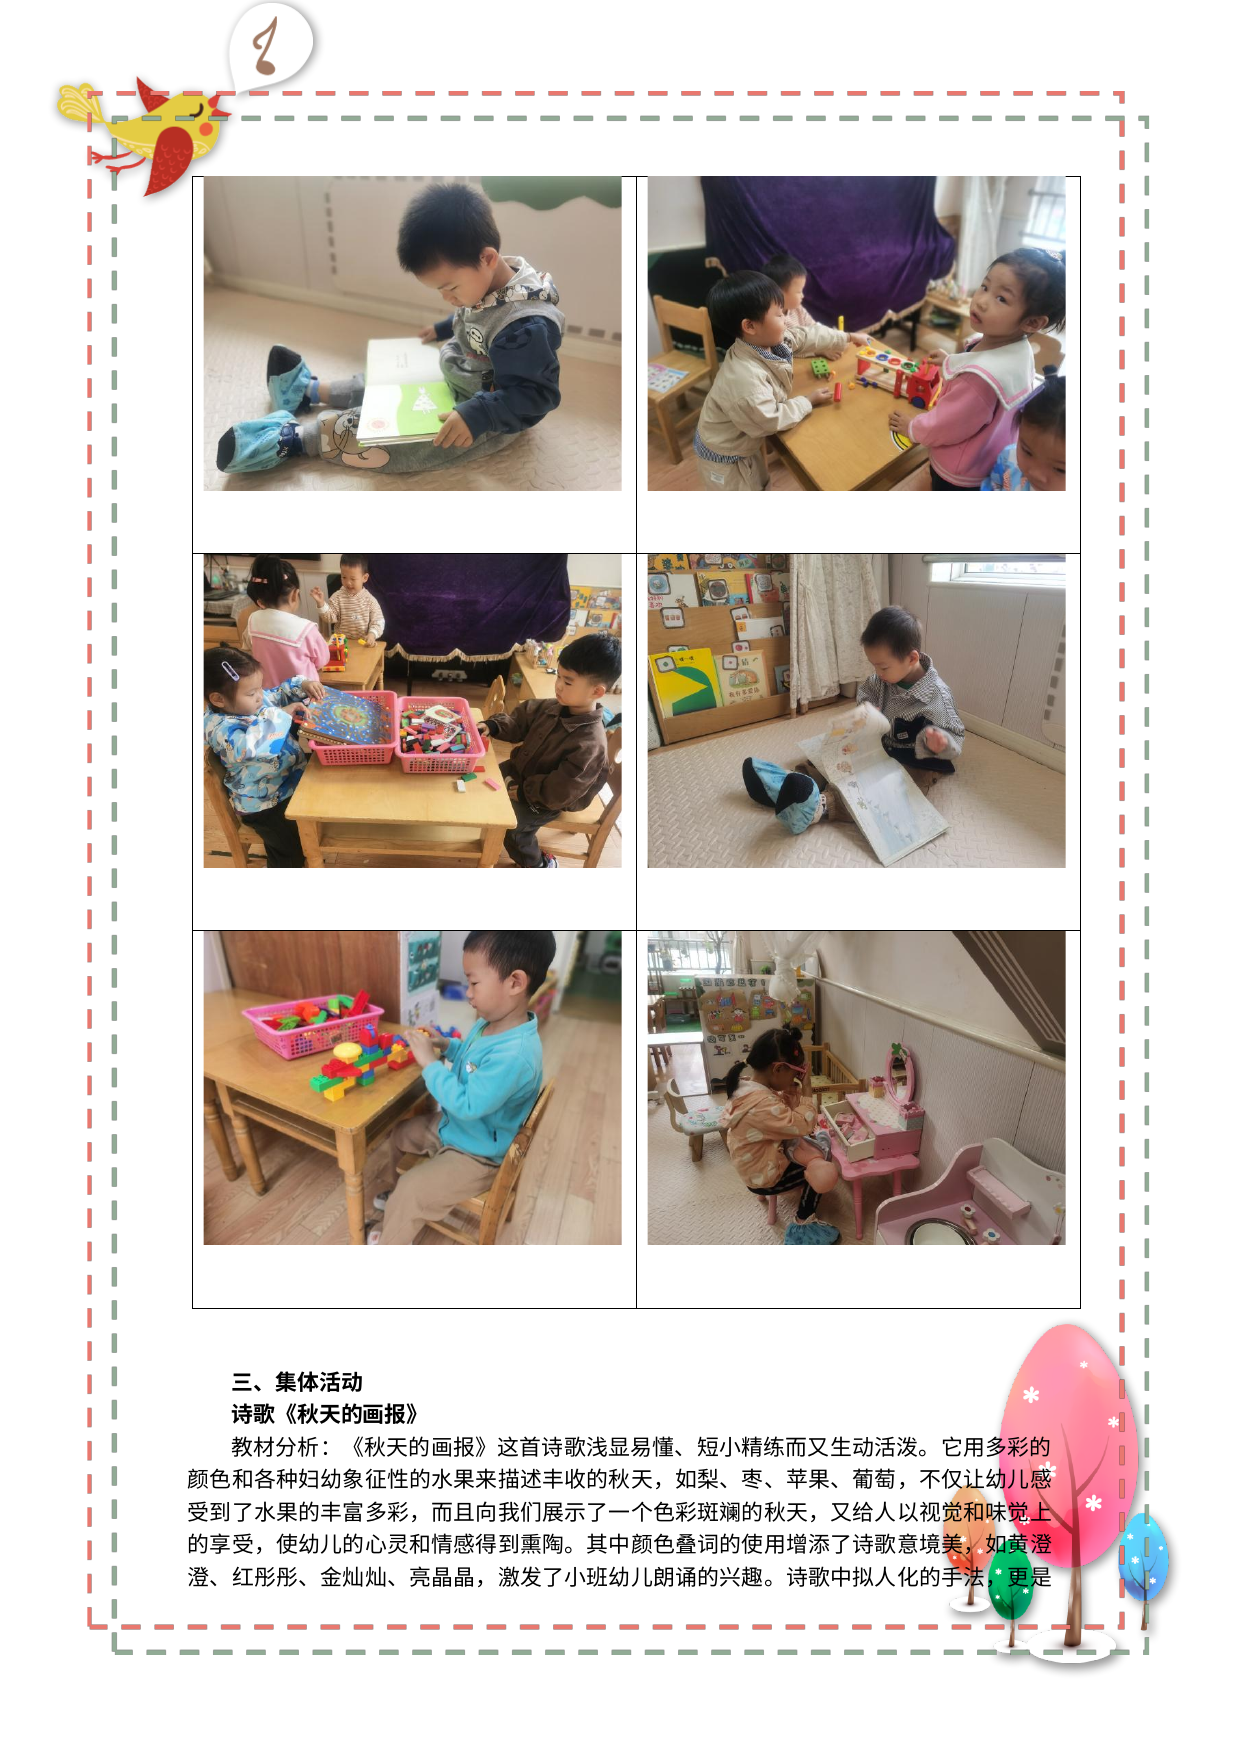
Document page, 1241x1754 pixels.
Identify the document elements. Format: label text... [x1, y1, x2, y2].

table_cell [637, 931, 1080, 1308]
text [187, 1429, 1053, 1592]
list 诗歌《秋天的画报》 [231, 1397, 1053, 1429]
table_cell [637, 554, 1080, 930]
table_cell [193, 931, 636, 1308]
picture [57, 3, 1241, 1689]
table_cell [193, 554, 636, 930]
table_header [193, 177, 636, 553]
table_header [637, 177, 1080, 553]
list 集体活动 [187, 1364, 1053, 1397]
